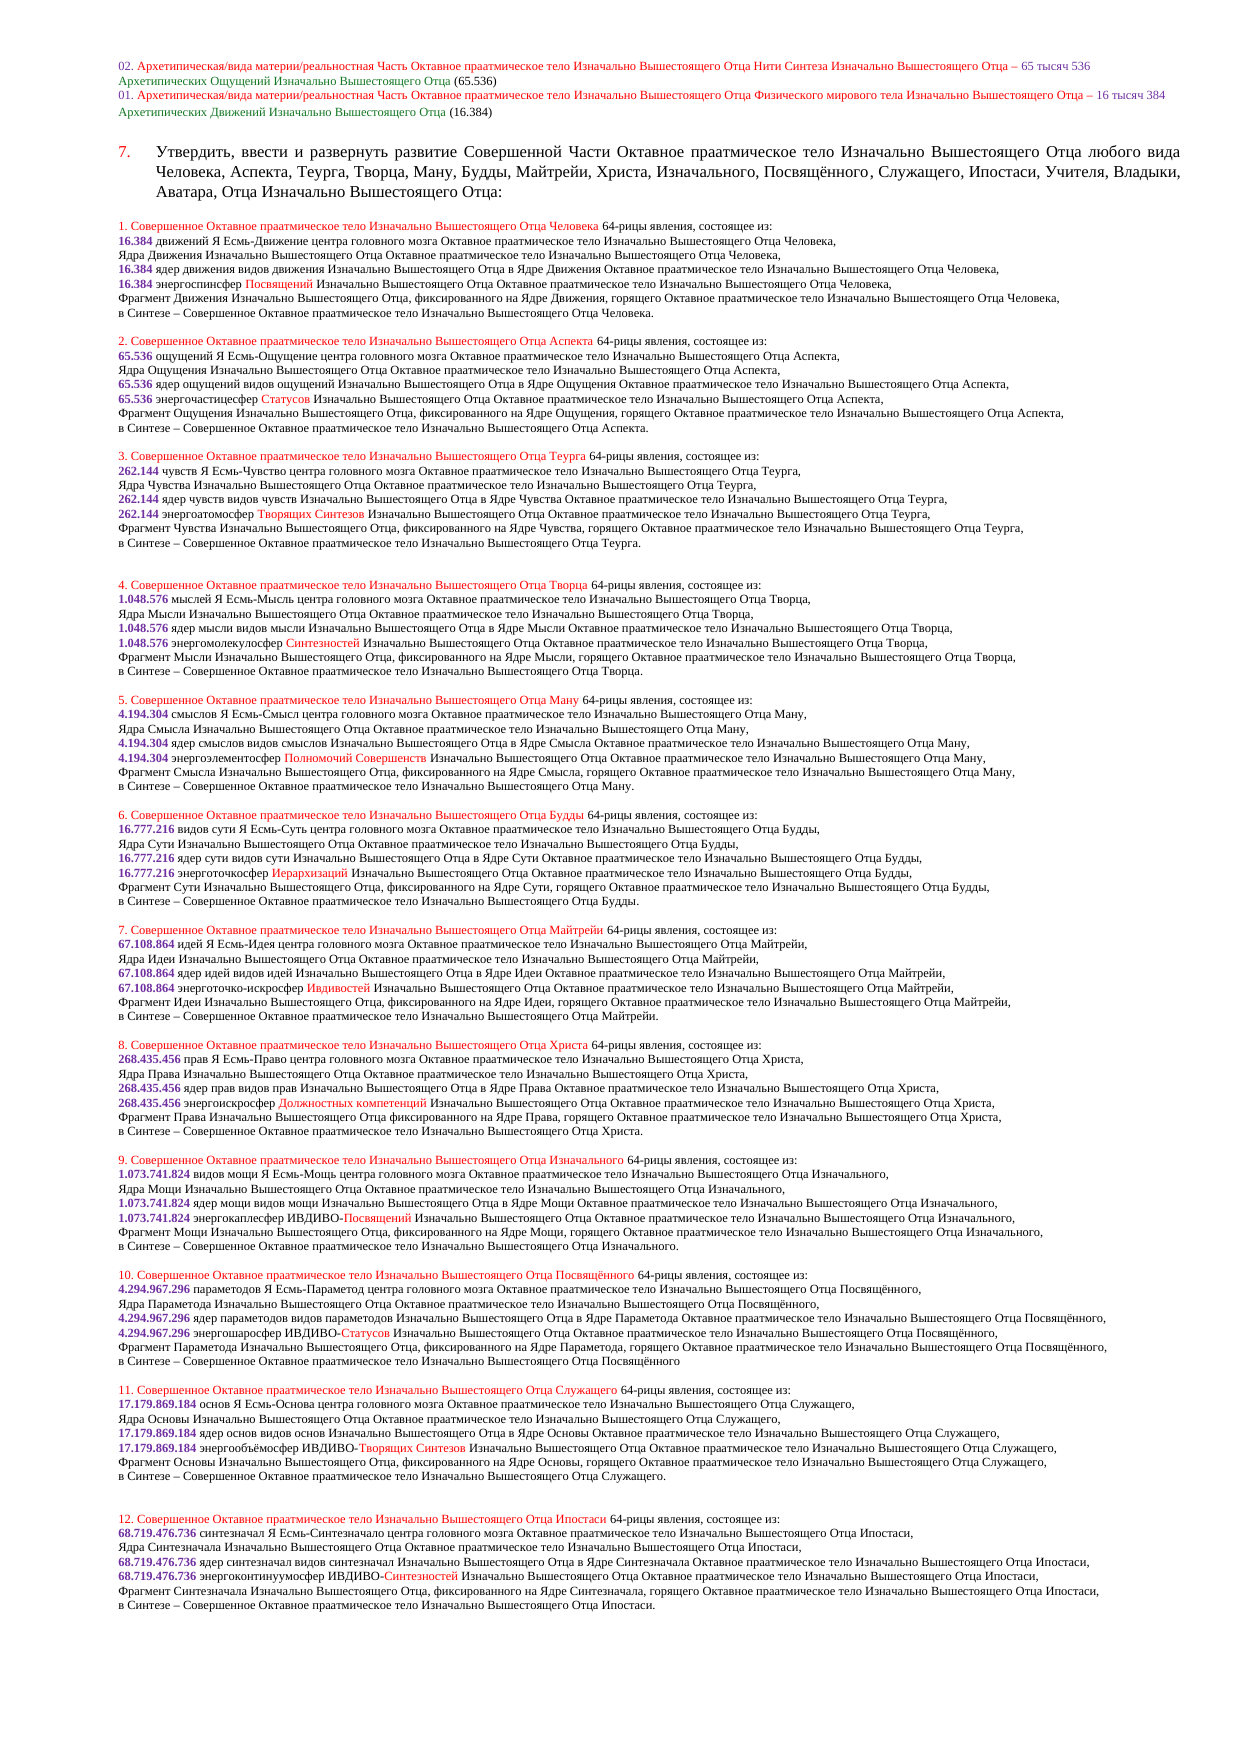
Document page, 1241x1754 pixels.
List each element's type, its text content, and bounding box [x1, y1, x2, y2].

text Фрагмент Мощи Изначально Вышестоящего Отца, фиксированного на Ядре Мощи, горящего Октавное праатмическое тело Изначально Вышестоящего Отца Изначального, [118, 1225, 1181, 1239]
text 17.179.869.184 ядер основ видов основ Изначально Вышестоящего Отца в Ядре Основы Октавное праатмическое тело Изначально Вышестоящего Отца Служащего, [118, 1426, 1181, 1440]
text 16.777.216 видов сути Я Есмь-Суть центра головного мозга Октавное праатмическое тело Изначально Вышестоящего Отца Будды, [118, 822, 1181, 837]
text 16.777.216 ядер сути видов сути Изначально Вышестоящего Отца в Ядре Сути Октавное праатмическое тело Изначально Вышестоящего Отца Будды, [118, 851, 1181, 865]
text 4.294.967.296 параметодов Я Есмь-Параметод центра головного мозга Октавное праатмическое тело Изначально Вышестоящего Отца Посвящённого, [118, 1282, 1181, 1297]
text 3. Совершенное Октавное праатмическое тело Изначально Вышестоящего Отца Теурга 64-рицы явления, состоящее из: [118, 449, 1181, 463]
text Фрагмент Идеи Изначально Вышестоящего Отца, фиксированного на Ядре Идеи, горящего Октавное праатмическое тело Изначально Вышестоящего Отца Майтрейи, [118, 995, 1181, 1009]
text в Синтезе – Совершенное Октавное праатмическое тело Изначально Вышестоящего Отца Творца. [118, 664, 1181, 678]
text 4.194.304 энергоэлементосфер Полномочий Совершенств Изначально Вышестоящего Отца Октавное праатмическое тело Изначально Вышестоящего Отца Ману, [118, 750, 1181, 765]
text Фрагмент Чувства Изначально Вышестоящего Отца, фиксированного на Ядре Чувства, горящего Октавное праатмическое тело Изначально Вышестоящего Отца Теурга, [118, 521, 1181, 535]
text Фрагмент Основы Изначально Вышестоящего Отца, фиксированного на Ядре Основы, горящего Октавное праатмическое тело Изначально Вышестоящего Отца Служащего, [118, 1455, 1181, 1469]
text Фрагмент Ощущения Изначально Вышестоящего Отца, фиксированного на Ядре Ощущения, горящего Октавное праатмическое тело Изначально Вышестоящего Отца Аспекта, [118, 406, 1181, 420]
text 268.435.456 прав Я Есмь-Право центра головного мозга Октавное праатмическое тело Изначально Вышестоящего Отца Христа, [118, 1052, 1181, 1067]
text Ядра Синтезначала Изначально Вышестоящего Отца Октавное праатмическое тело Изначально Вышестоящего Отца Ипостаси, [118, 1540, 1181, 1554]
text 262.144 энергоатомосфер Творящих Синтезов Изначально Вышестоящего Отца Октавное праатмическое тело Изначально Вышестоящего Отца Теурга, [118, 507, 1181, 521]
text 65.536 ощущений Я Есмь-Ощущение центра головного мозга Октавное праатмическое тело Изначально Вышестоящего Отца Аспекта, [118, 348, 1181, 363]
text Ядра Ощущения Изначально Вышестоящего Отца Октавное праатмическое тело Изначально Вышестоящего Отца Аспекта, [118, 363, 1181, 377]
text 01. Архетипическая/вида материи/реальностная Часть Октавное праатмическое тело Изначально Вышестоящего Отца Физического мирового тела Изначально Вышестоящего Отца – 16 тысяч 384 Архетипических Движений Изначально Вышестоящего Отца (16.384) [118, 88, 1181, 119]
text 4. Совершенное Октавное праатмическое тело Изначально Вышестоящего Отца Творца 64-рицы явления, состоящее из: [118, 578, 1181, 592]
text Фрагмент Права Изначально Вышестоящего Отца фиксированного на Ядре Права, горящего Октавное праатмическое тело Изначально Вышестоящего Отца Христа, [118, 1110, 1181, 1124]
text 68.719.476.736 ядер синтезначал видов синтезначал Изначально Вышестоящего Отца в Ядре Синтезначала Октавное праатмическое тело Изначально Вышестоящего Отца Ипостаси, [118, 1554, 1181, 1569]
text 4.194.304 ядер смыслов видов смыслов Изначально Вышестоящего Отца в Ядре Смысла Октавное праатмическое тело Изначально Вышестоящего Отца Ману, [118, 736, 1181, 750]
text 4.294.967.296 энергошаросфер ИВДИВО-Статусов Изначально Вышестоящего Отца Октавное праатмическое тело Изначально Вышестоящего Отца Посвящённого, [118, 1325, 1181, 1340]
text 16.384 энергоспинсфер Посвящений Изначально Вышестоящего Отца Октавное праатмическое тело Изначально Вышестоящего Отца Человека, [118, 277, 1181, 291]
text Ядра Чувства Изначально Вышестоящего Отца Октавное праатмическое тело Изначально Вышестоящего Отца Теурга, [118, 478, 1181, 492]
text Фрагмент Мысли Изначально Вышестоящего Отца, фиксированного на Ядре Мысли, горящего Октавное праатмическое тело Изначально Вышестоящего Отца Творца, [118, 650, 1181, 664]
text Ядра Движения Изначально Вышестоящего Отца Октавное праатмическое тело Изначально Вышестоящего Отца Человека, [118, 248, 1181, 262]
text 1.073.741.824 видов мощи Я Есмь-Мощь центра головного мозга Октавное праатмическое тело Изначально Вышестоящего Отца Изначального, [118, 1167, 1181, 1182]
text 262.144 ядер чувств видов чувств Изначально Вышестоящего Отца в Ядре Чувства Октавное праатмическое тело Изначально Вышестоящего Отца Теурга, [118, 492, 1181, 507]
text Ядра Параметода Изначально Вышестоящего Отца Октавное праатмическое тело Изначально Вышестоящего Отца Посвящённого, [118, 1297, 1181, 1311]
text Фрагмент Синтезначала Изначально Вышестоящего Отца, фиксированного на Ядре Синтезначала, горящего Октавное праатмическое тело Изначально Вышестоящего Отца Ипостаси, [118, 1583, 1181, 1598]
text Ядра Основы Изначально Вышестоящего Отца Октавное праатмическое тело Изначально Вышестоящего Отца Служащего, [118, 1412, 1181, 1426]
text 10. Совершенное Октавное праатмическое тело Изначально Вышестоящего Отца Посвящённого 64-рицы явления, состоящее из: [118, 1268, 1181, 1282]
text Ядра Смысла Изначально Вышестоящего Отца Октавное праатмическое тело Изначально Вышестоящего Отца Ману, [118, 722, 1181, 736]
text 1.073.741.824 энергокаплесфер ИВДИВО-Посвящений Изначально Вышестоящего Отца Октавное праатмическое тело Изначально Вышестоящего Отца Изначального, [118, 1210, 1181, 1225]
text 12. Совершенное Октавное праатмическое тело Изначально Вышестоящего Отца Ипостаси 64-рицы явления, состоящее из: [118, 1511, 1181, 1526]
text 1.048.576 мыслей Я Есмь-Мысль центра головного мозга Октавное праатмическое тело Изначально Вышестоящего Отца Творца, [118, 592, 1181, 607]
text Фрагмент Смысла Изначально Вышестоящего Отца, фиксированного на Ядре Смысла, горящего Октавное праатмическое тело Изначально Вышестоящего Отца Ману, [118, 765, 1181, 779]
text Ядра Идеи Изначально Вышестоящего Отца Октавное праатмическое тело Изначально Вышестоящего Отца Майтрейи, [118, 952, 1181, 966]
text Ядра Мощи Изначально Вышестоящего Отца Октавное праатмическое тело Изначально Вышестоящего Отца Изначального, [118, 1182, 1181, 1196]
text 9. Совершенное Октавное праатмическое тело Изначально Вышестоящего Отца Изначального 64-рицы явления, состоящее из: [118, 1153, 1181, 1167]
text 4.194.304 смыслов Я Есмь-Смысл центра головного мозга Октавное праатмическое тело Изначально Вышестоящего Отца Ману, [118, 707, 1181, 722]
text в Синтезе – Совершенное Октавное праатмическое тело Изначально Вышестоящего Отца Изначального. [118, 1239, 1181, 1253]
text 7. Совершенное Октавное праатмическое тело Изначально Вышестоящего Отца Майтрейи 64-рицы явления, состоящее из: [118, 923, 1181, 937]
text в Синтезе – Совершенное Октавное праатмическое тело Изначально Вышестоящего Отца Аспекта. [118, 420, 1181, 435]
text 4.294.967.296 ядер параметодов видов параметодов Изначально Вышестоящего Отца в Ядре Параметода Октавное праатмическое тело Изначально Вышестоящего Отца Посвящённого, [118, 1311, 1181, 1325]
text 67.108.864 энерготочко-искросфер Ивдивостей Изначально Вышестоящего Отца Октавное праатмическое тело Изначально Вышестоящего Отца Майтрейи, [118, 980, 1181, 995]
text 268.435.456 энергоискросфер Должностных компетенций Изначально Вышестоящего Отца Октавное праатмическое тело Изначально Вышестоящего Отца Христа, [118, 1095, 1181, 1110]
text 68.719.476.736 энергоконтинуумосфер ИВДИВО-Синтезностей Изначально Вышестоящего Отца Октавное праатмическое тело Изначально Вышестоящего Отца Ипостаси, [118, 1569, 1181, 1583]
text 65.536 ядер ощущений видов ощущений Изначально Вышестоящего Отца в Ядре Ощущения Октавное праатмическое тело Изначально Вышестоящего Отца Аспекта, [118, 377, 1181, 392]
text в Синтезе – Совершенное Октавное праатмическое тело Изначально Вышестоящего Отца Майтрейи. [118, 1009, 1181, 1023]
text 1.048.576 ядер мысли видов мысли Изначально Вышестоящего Отца в Ядре Мысли Октавное праатмическое тело Изначально Вышестоящего Отца Творца, [118, 621, 1181, 635]
text Фрагмент Сути Изначально Вышестоящего Отца, фиксированного на Ядре Сути, горящего Октавное праатмическое тело Изначально Вышестоящего Отца Будды, [118, 880, 1181, 894]
text 16.384 движений Я Есмь-Движение центра головного мозга Октавное праатмическое тело Изначально Вышестоящего Отца Человека, [118, 233, 1181, 248]
list Утвердить, ввести и развернуть развитие Совершенной Части Октавное праатмическое тело Изначально Вышестоящего Отца любого вида Человека, Аспекта, Теурга, Творца, Ману, Будды, Майтрейи, Христа, Изначального, Посвящённого, Служащего, Ипостаси, Учителя, Владыки, Аватара, Отца Изначально Вышестоящего Отца: [118, 142, 1181, 201]
text 1.073.741.824 ядер мощи видов мощи Изначально Вышестоящего Отца в Ядре Мощи Октавное праатмическое тело Изначально Вышестоящего Отца Изначального, [118, 1196, 1181, 1210]
text в Синтезе – Совершенное Октавное праатмическое тело Изначально Вышестоящего Отца Ману. [118, 779, 1181, 793]
text 8. Совершенное Октавное праатмическое тело Изначально Вышестоящего Отца Христа 64-рицы явления, состоящее из: [118, 1038, 1181, 1052]
text в Синтезе – Совершенное Октавное праатмическое тело Изначально Вышестоящего Отца Человека. [118, 305, 1181, 320]
text Фрагмент Параметода Изначально Вышестоящего Отца, фиксированного на Ядре Параметода, горящего Октавное праатмическое тело Изначально Вышестоящего Отца Посвящённого, [118, 1340, 1181, 1354]
text 16.777.216 энерготочкосфер Иерархизаций Изначально Вышестоящего Отца Октавное праатмическое тело Изначально Вышестоящего Отца Будды, [118, 865, 1181, 880]
text в Синтезе – Совершенное Октавное праатмическое тело Изначально Вышестоящего Отца Теурга. [118, 535, 1181, 550]
text 16.384 ядер движения видов движения Изначально Вышестоящего Отца в Ядре Движения Октавное праатмическое тело Изначально Вышестоящего Отца Человека, [118, 262, 1181, 277]
text 268.435.456 ядер прав видов прав Изначально Вышестоящего Отца в Ядре Права Октавное праатмическое тело Изначально Вышестоящего Отца Христа, [118, 1081, 1181, 1095]
text 67.108.864 ядер идей видов идей Изначально Вышестоящего Отца в Ядре Идеи Октавное праатмическое тело Изначально Вышестоящего Отца Майтрейи, [118, 966, 1181, 980]
text Ядра Права Изначально Вышестоящего Отца Октавное праатмическое тело Изначально Вышестоящего Отца Христа, [118, 1067, 1181, 1081]
text 5. Совершенное Октавное праатмическое тело Изначально Вышестоящего Отца Ману 64-рицы явления, состоящее из: [118, 693, 1181, 707]
text Фрагмент Движения Изначально Вышестоящего Отца, фиксированного на Ядре Движения, горящего Октавное праатмическое тело Изначально Вышестоящего Отца Человека, [118, 291, 1181, 305]
text в Синтезе – Совершенное Октавное праатмическое тело Изначально Вышестоящего Отца Посвящённого [118, 1354, 1181, 1368]
text 2. Совершенное Октавное праатмическое тело Изначально Вышестоящего Отца Аспекта 64-рицы явления, состоящее из: [118, 334, 1181, 348]
text 68.719.476.736 синтезначал Я Есмь-Синтезначало центра головного мозга Октавное праатмическое тело Изначально Вышестоящего Отца Ипостаси, [118, 1526, 1181, 1540]
text 1. Совершенное Октавное праатмическое тело Изначально Вышестоящего Отца Человека 64-рицы явления, состоящее из: [118, 219, 1181, 233]
text 262.144 чувств Я Есмь-Чувство центра головного мозга Октавное праатмическое тело Изначально Вышестоящего Отца Теурга, [118, 463, 1181, 478]
text 67.108.864 идей Я Есмь-Идея центра головного мозга Октавное праатмическое тело Изначально Вышестоящего Отца Майтрейи, [118, 937, 1181, 952]
text Ядра Мысли Изначально Вышестоящего Отца Октавное праатмическое тело Изначально Вышестоящего Отца Творца, [118, 607, 1181, 621]
text в Синтезе – Совершенное Октавное праатмическое тело Изначально Вышестоящего Отца Христа. [118, 1124, 1181, 1138]
text 65.536 энергочастицесфер Статусов Изначально Вышестоящего Отца Октавное праатмическое тело Изначально Вышестоящего Отца Аспекта, [118, 392, 1181, 406]
text в Синтезе – Совершенное Октавное праатмическое тело Изначально Вышестоящего Отца Будды. [118, 894, 1181, 908]
text 02. Архетипическая/вида материи/реальностная Часть Октавное праатмическое тело Изначально Вышестоящего Отца Нити Синтеза Изначально Вышестоящего Отца – 65 тысяч 536 Архетипических Ощущений Изначально Вышестоящего Отца (65.536) [118, 59, 1181, 88]
text в Синтезе – Совершенное Октавное праатмическое тело Изначально Вышестоящего Отца Ипостаси. [118, 1598, 1181, 1612]
text 1.048.576 энергомолекулосфер Синтезностей Изначально Вышестоящего Отца Октавное праатмическое тело Изначально Вышестоящего Отца Творца, [118, 635, 1181, 650]
text в Синтезе – Совершенное Октавное праатмическое тело Изначально Вышестоящего Отца Служащего. [118, 1469, 1181, 1483]
text Ядра Сути Изначально Вышестоящего Отца Октавное праатмическое тело Изначально Вышестоящего Отца Будды, [118, 837, 1181, 851]
text 17.179.869.184 энергообъёмосфер ИВДИВО-Творящих Синтезов Изначально Вышестоящего Отца Октавное праатмическое тело Изначально Вышестоящего Отца Служащего, [118, 1440, 1181, 1455]
text 17.179.869.184 основ Я Есмь-Основа центра головного мозга Октавное праатмическое тело Изначально Вышестоящего Отца Служащего, [118, 1397, 1181, 1412]
text 11. Совершенное Октавное праатмическое тело Изначально Вышестоящего Отца Служащего 64-рицы явления, состоящее из: [118, 1383, 1181, 1397]
text 6. Совершенное Октавное праатмическое тело Изначально Вышестоящего Отца Будды 64-рицы явления, состоящее из: [118, 808, 1181, 822]
